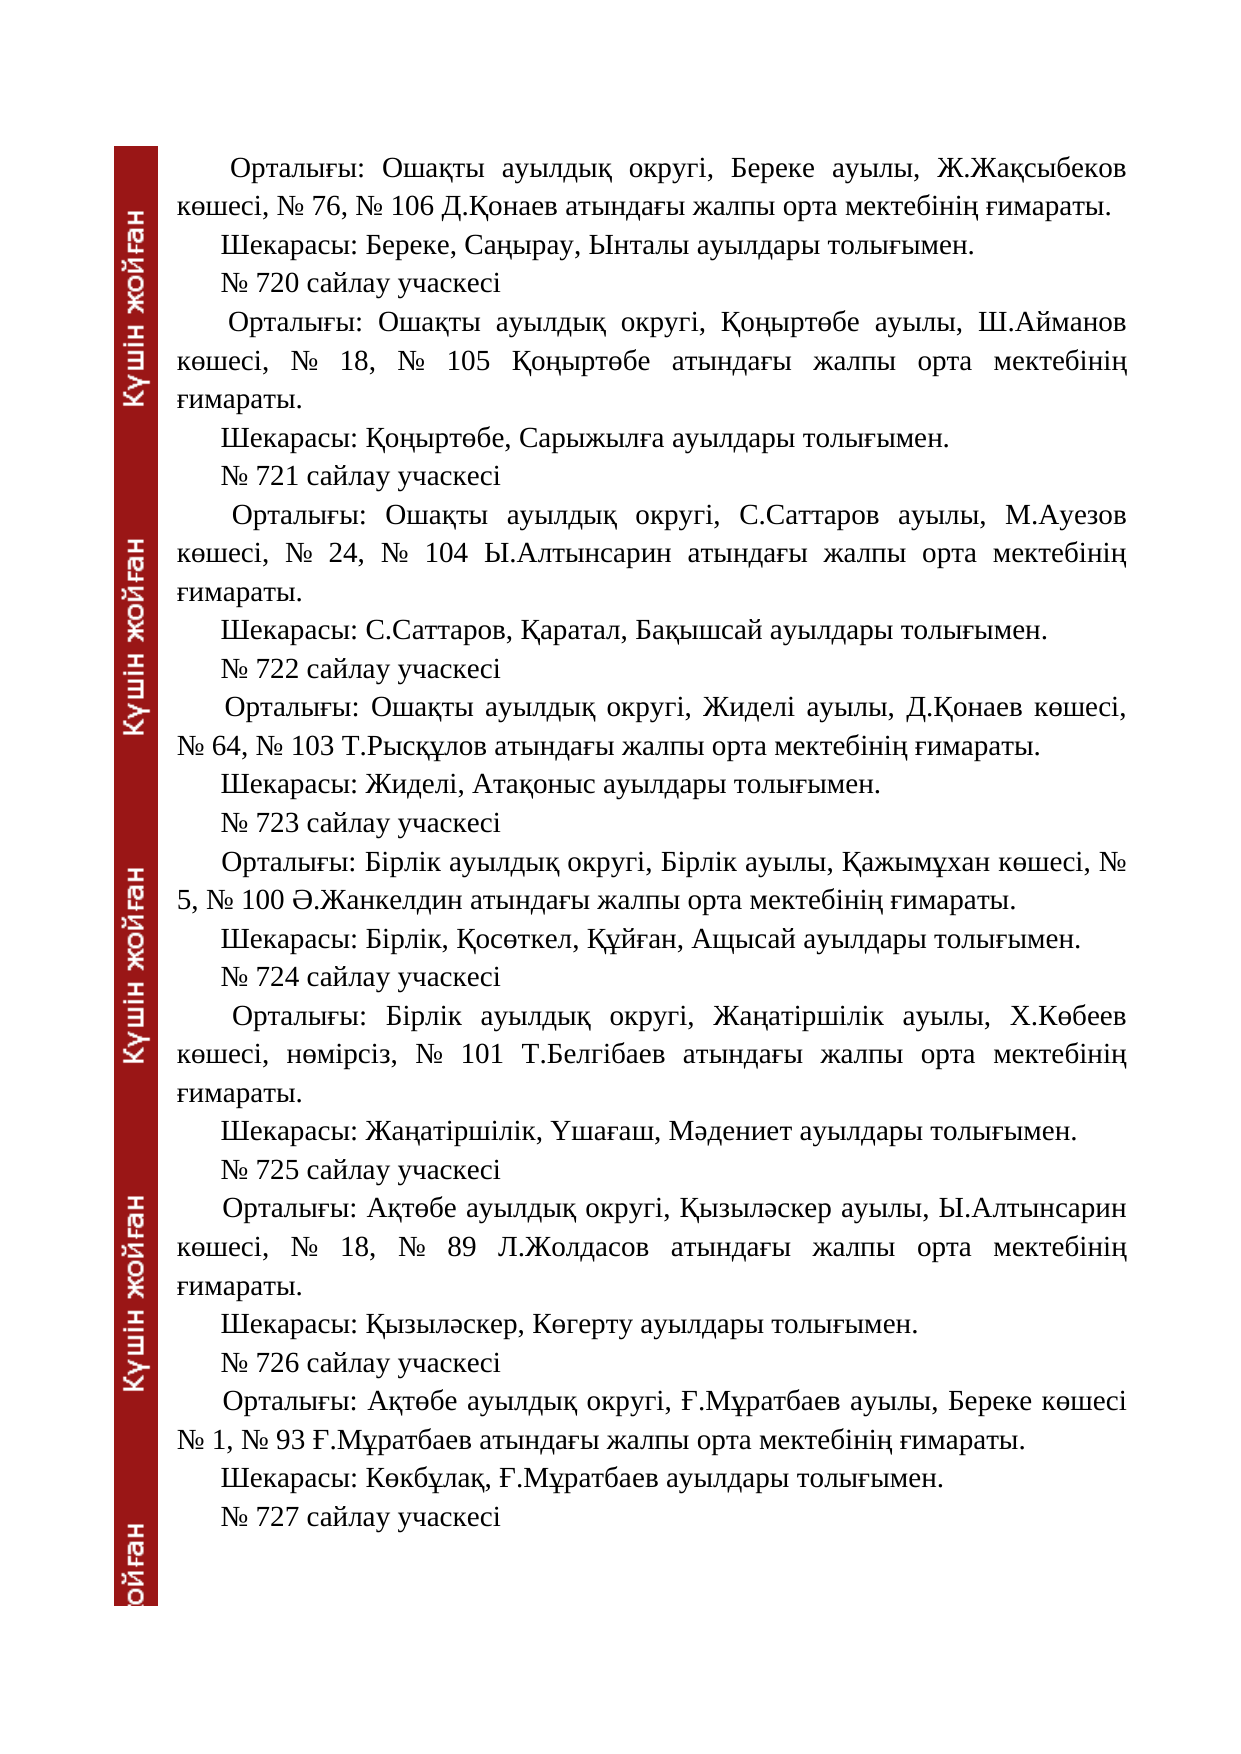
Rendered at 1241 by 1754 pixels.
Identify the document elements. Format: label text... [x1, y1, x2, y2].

picture [114, 916, 158, 921]
picture [114, 1147, 158, 1152]
text Шекарасы: Жаңатіршілік, Үшағаш, Мәдениет ауылдары толығымен. [112, 1113, 1128, 1147]
picture [114, 1532, 158, 1606]
text Шекарасы: Көкбұлақ, Ғ.Мұратбаев ауылдары толығымен. [112, 1460, 1128, 1494]
text Орталығы: Бірлік ауылдық округі, Жаңатіршілік ауылы, Х.Көбеев көшесі, нөмірсіз, № 101 Т.Белгібаев атындағы жалпы орта мектебінің ғимараты. [112, 998, 1128, 1108]
text № 727 сайлау учаскесі [112, 1499, 1128, 1532]
picture [114, 492, 158, 497]
text Орталығы: Ақтөбе ауылдық округі, Ғ.Мұратбаев ауылы, Береке көшесі № 1, № 93 Ғ.Мұратбаев атындағы жалпы орта мектебінің ғимараты. [112, 1383, 1128, 1455]
picture [114, 1301, 158, 1306]
picture [114, 1494, 158, 1499]
text Шекарасы: С.Саттаров, Қаратал, Бақышсай ауылдары толығымен. [112, 612, 1128, 646]
text № 724 сайлау учаскесі [112, 959, 1128, 993]
picture [114, 646, 158, 651]
text Орталығы: Ошақты ауылдық округі, Береке ауылы, Ж.Жақсыбеков көшесі, № 76, № 106 Д.Қонаев атындағы жалпы орта мектебінің ғимараты. [112, 150, 1128, 222]
picture [114, 1455, 158, 1460]
text Шекарасы: Жиделі, Атақоныс ауылдары толығымен. [112, 767, 1128, 800]
text Орталығы: Ақтөбе ауылдық округі, Қызыләскер ауылы, Ы.Алтынсарин көшесі, № 18, № 89 Л.Жолдасов атындағы жалпы орта мектебінің ғимараты. [112, 1191, 1128, 1301]
picture [114, 299, 158, 304]
text Орталығы: Ошақты ауылдық округі, С.Саттаров ауылы, М.Ауезов көшесі, № 24, № 104 Ы.Алтынсарин атындағы жалпы орта мектебінің ғимараты. [112, 497, 1128, 607]
picture [114, 453, 158, 458]
text Шекарасы: Береке, Саңырау, Ынталы ауылдары толығымен. [112, 227, 1128, 261]
text Шекарасы: Қызыләскер, Көгерту ауылдары толығымен. [112, 1306, 1128, 1340]
picture [114, 1108, 158, 1113]
picture [114, 993, 158, 998]
text Орталығы: Ошақты ауылдық округі, Қоңыртөбе ауылы, Ш.Айманов көшесі, № 18, № 105 Қоңыртөбе атындағы жалпы орта мектебінің ғимараты. [112, 304, 1128, 415]
picture [114, 415, 158, 420]
picture [114, 1340, 158, 1345]
text № 723 сайлау учаскесі [112, 805, 1128, 839]
text № 721 сайлау учаскесі [112, 458, 1128, 492]
text № 726 сайлау учаскесі [112, 1345, 1128, 1378]
text Орталығы: Бірлік ауылдық округі, Бірлік ауылы, Қажымұхан көшесі, № 5, № 100 Ә.Жанкелдин атындағы жалпы орта мектебінің ғимараты. [112, 844, 1128, 916]
text Шекарасы: Бірлік, Қосөткел, Құйған, Ащысай ауылдары толығымен. [112, 921, 1128, 954]
text № 720 сайлау учаскесі [112, 266, 1128, 299]
picture [114, 222, 158, 227]
text Шекарасы: Қоңыртөбе, Сарыжылға ауылдары толығымен. [112, 420, 1128, 453]
text Орталығы: Ошақты ауылдық округі, Жиделі ауылы, Д.Қонаев көшесі, № 64, № 103 Т.Рысқұлов атындағы жалпы орта мектебінің ғимараты. [112, 689, 1128, 762]
picture [114, 800, 158, 805]
picture [114, 1186, 158, 1191]
text № 725 сайлау учаскесі [112, 1152, 1128, 1186]
picture [114, 1378, 158, 1383]
picture [114, 146, 158, 150]
picture [114, 607, 158, 612]
picture [114, 684, 158, 689]
picture [114, 261, 158, 266]
picture [114, 954, 158, 959]
text № 722 сайлау учаскесі [112, 651, 1128, 684]
picture [114, 762, 158, 767]
picture [114, 839, 158, 844]
